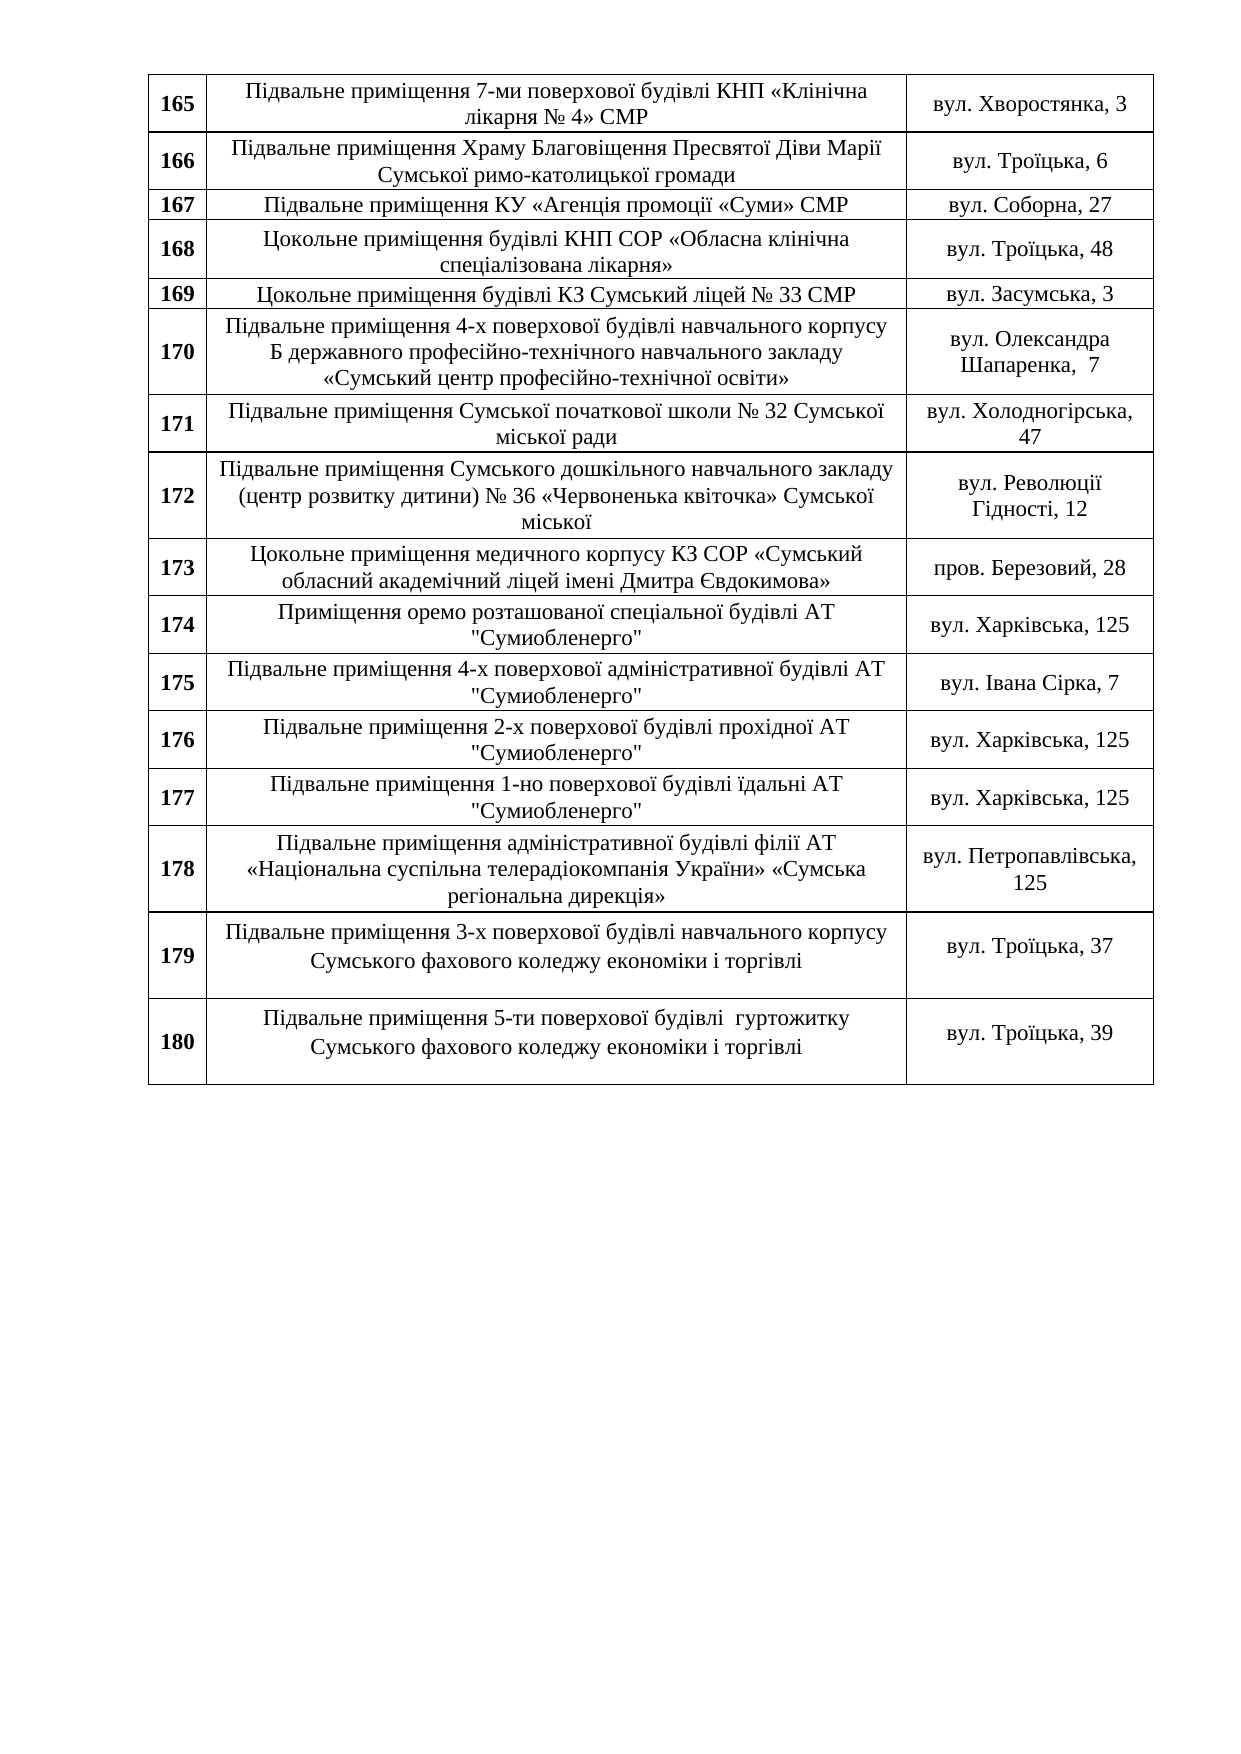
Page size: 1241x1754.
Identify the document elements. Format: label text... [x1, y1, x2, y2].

table_cell 173 [149, 539, 206, 595]
table_cell Підвальне приміщення Сумського дошкільного навчального закладу (центр розвитку дитини) № 36 «Червоненька квіточка» Сумської міської [207, 453, 906, 538]
table_cell Підвальне приміщення адміністративної будівлі філії АТ «Національна суспільна телерадіокомпанія України» «Сумська регіональна дирекція» [207, 826, 906, 911]
table_cell 165 [149, 75, 206, 131]
table_cell вул. Революції Гідності, 12 [907, 453, 1153, 538]
table_cell 178 [149, 826, 206, 911]
table_cell 167 [149, 190, 206, 219]
table_cell вул. Троїцька, 39 [907, 999, 1153, 1084]
table_cell вул. Харківська, 125 [907, 596, 1153, 653]
table_cell 169 [149, 279, 206, 308]
table_cell Підвальне приміщення Сумської початкової школи № 32 Сумської міської ради [207, 395, 906, 451]
table_cell 172 [149, 453, 206, 538]
table_cell Підвальне приміщення 2-х поверхової будівлі прохідної АТ "Сумиобленерго" [207, 711, 906, 768]
table_cell вул. Троїцька, 37 [907, 913, 1153, 998]
table_cell 170 [149, 309, 206, 394]
table_cell Підвальне приміщення 1-но поверхової будівлі їдальні АТ "Сумиобленерго" [207, 769, 906, 825]
table_cell 166 [149, 133, 206, 189]
table_cell вул. Холодногірська, 47 [907, 395, 1153, 451]
table_cell 179 [149, 913, 206, 998]
table_cell Підвальне приміщення 7-ми поверхової будівлі КНП «Клінічна лікарня № 4» СМР [207, 75, 906, 131]
table_cell Підвальне приміщення Храму Благовіщення Пресвятої Діви Марії Сумської римо-католицької громади [207, 133, 906, 189]
table_cell 180 [149, 999, 206, 1084]
table_cell Підвальне приміщення 4-х поверхової будівлі навчального корпусу Б державного професійно-технічного навчального закладу «Сумський центр професійно-технічної освіти» [207, 309, 906, 394]
table_cell вул. Троїцька, 6 [907, 133, 1153, 189]
table_cell вул. Івана Сірка, 7 [907, 654, 1153, 710]
table_cell Підвальне приміщення КУ «Агенція промоції «Суми» СМР [207, 190, 906, 219]
table_cell вул. Петропавлівська, 125 [907, 826, 1153, 911]
table_cell 175 [149, 654, 206, 710]
table_cell вул. Хворостянка, 3 [907, 75, 1153, 131]
table_cell вул. Засумська, 3 [907, 279, 1153, 308]
table_cell Цокольне приміщення будівлі КНП СОР «Обласна клінічна спеціалізована лікарня» [207, 220, 906, 278]
table_cell 177 [149, 769, 206, 825]
table_cell 171 [149, 395, 206, 451]
table_cell вул. Харківська, 125 [907, 711, 1153, 768]
table_cell 176 [149, 711, 206, 768]
table_cell вул. Харківська, 125 [907, 769, 1153, 825]
table_cell Приміщення оремо розташованої спеціальної будівлі АТ "Сумиобленерго" [207, 596, 906, 653]
table_cell Підвальне приміщення 5-ти поверхової будівлі гуртожитку Сумського фахового коледжу економіки і торгівлі [207, 999, 906, 1084]
table_cell 168 [149, 220, 206, 278]
table_cell Підвальне приміщення 3-х поверхової будівлі навчального корпусу Сумського фахового коледжу економіки і торгівлі [207, 913, 906, 998]
table_cell 174 [149, 596, 206, 653]
table_cell Підвальне приміщення 4-х поверхової адміністративної будівлі АТ "Сумиобленерго" [207, 654, 906, 710]
table_cell Цокольне приміщення будівлі КЗ Сумський ліцей № 33 СМР [207, 279, 906, 308]
table_cell пров. Березовий, 28 [907, 539, 1153, 595]
table_cell вул. Троїцька, 48 [907, 220, 1153, 278]
table_cell вул. Олександра Шапаренка, 7 [907, 309, 1153, 394]
table_cell Цокольне приміщення медичного корпусу КЗ СОР «Сумський обласний академічний ліцей імені Дмитра Євдокимова» [207, 539, 906, 595]
table_cell вул. Соборна, 27 [907, 190, 1153, 219]
